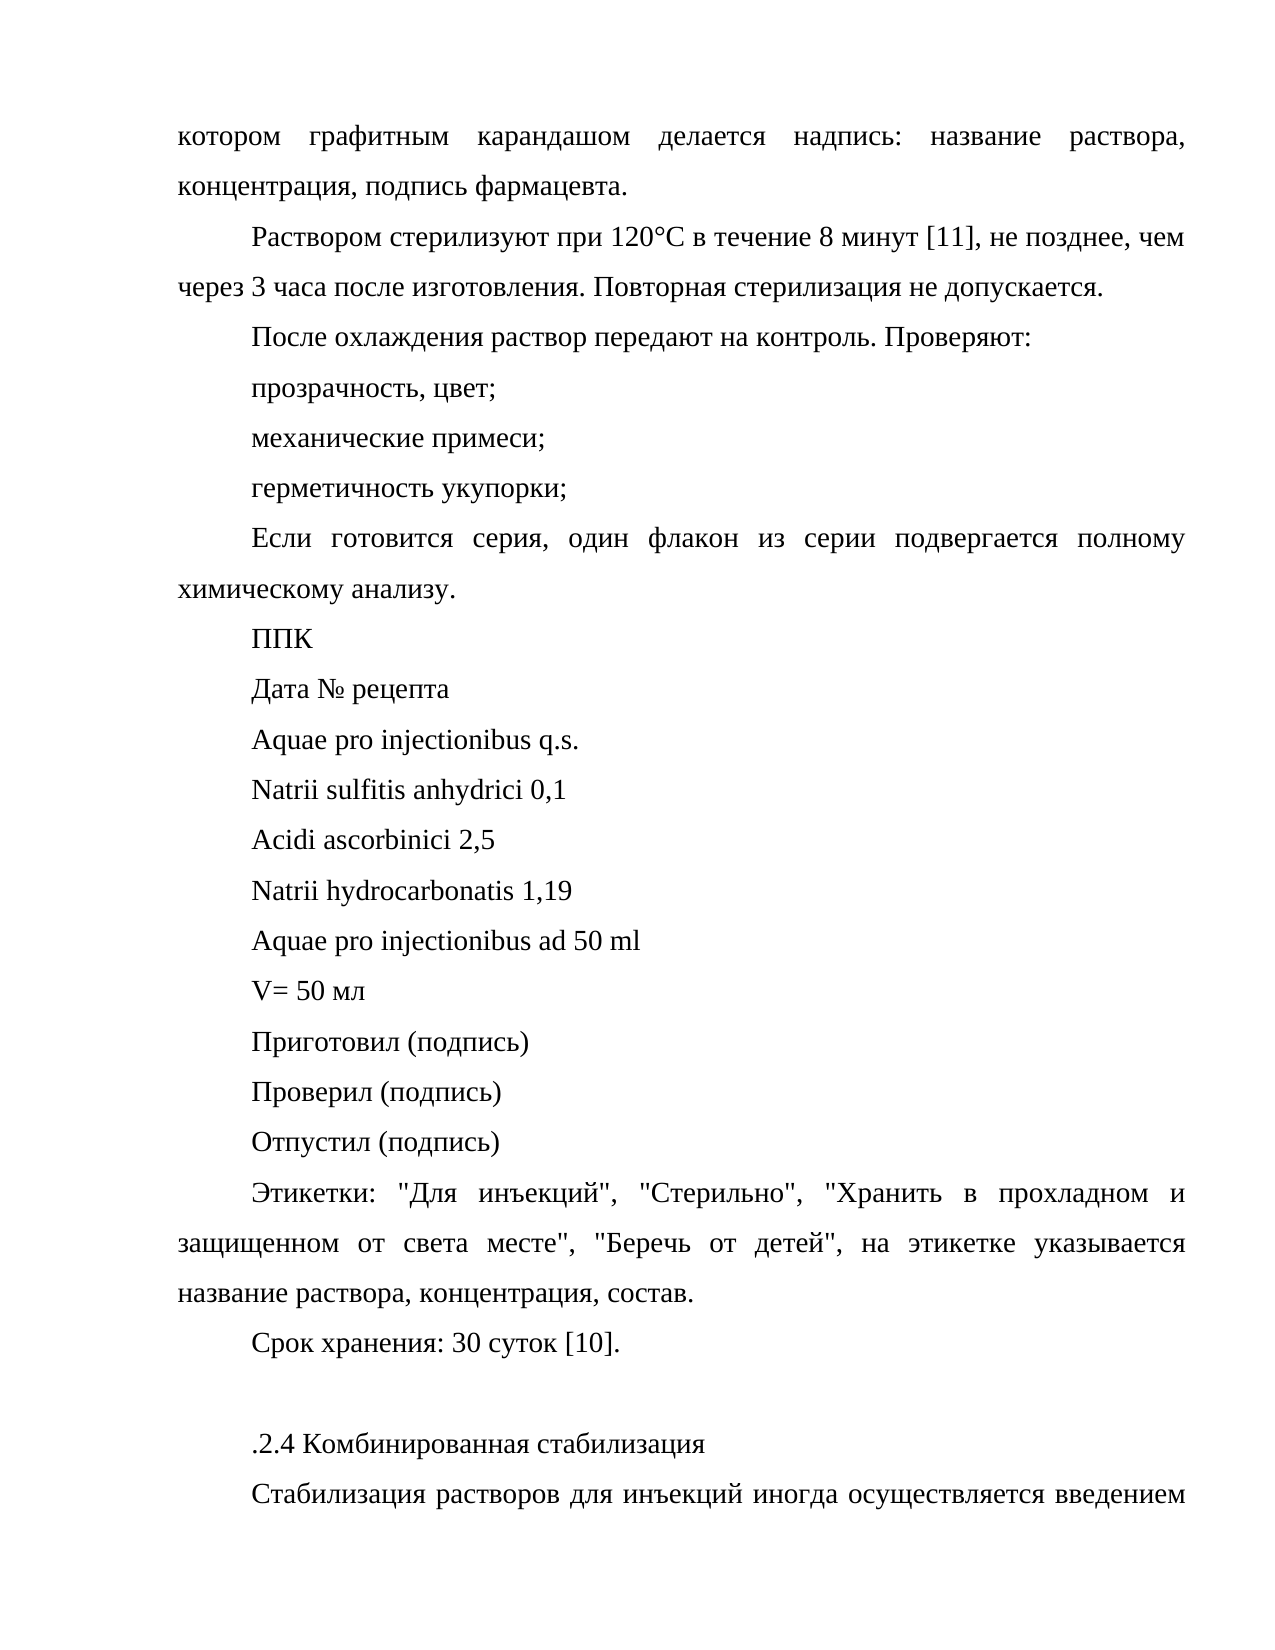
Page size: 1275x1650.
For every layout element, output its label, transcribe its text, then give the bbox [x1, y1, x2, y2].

text прозрачность, цвет; [177, 370, 1186, 403]
text V= 50 мл [177, 973, 1186, 1007]
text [177, 1477, 1186, 1510]
text Natrii sulfitis anhydrici 0,1 [177, 772, 1186, 806]
text механические примеси; [177, 420, 1186, 453]
text Дата № рецепта [177, 672, 1186, 705]
text Aquae pro injectionibus ad 50 ml [177, 923, 1186, 957]
text Отпустил (подпись) [177, 1124, 1186, 1158]
text Aquae pro injectionibus q.s. [177, 722, 1186, 755]
text Приготовил (подпись) [177, 1024, 1186, 1057]
text ППК [177, 621, 1186, 655]
text Natrii hydrocarbonatis 1,19 [177, 873, 1186, 906]
text Если готовится серия, один флакон из серии подвергается полному химическому анализу. [177, 521, 1186, 604]
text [177, 118, 1186, 202]
text герметичность укупорки; [177, 470, 1186, 504]
text Acidi ascorbinici 2,5 [177, 822, 1186, 856]
text Срок хранения: 30 суток [10]. [177, 1326, 1186, 1359]
text Этикетки: "Для инъекций", "Стерильно", "Хранить в прохладном и защищенном от света месте", "Беречь от детей", на этикетке указывается название раствора, концентрация, состав. [177, 1175, 1186, 1309]
subtitle .2.4 Комбинированная стабилизация [251, 1426, 1186, 1460]
text Проверил (подпись) [177, 1074, 1186, 1108]
text Раствором стерилизуют при 120°С в течение 8 минут [11], не позднее, чем через 3 часа после изготовления. Повторная стерилизация не допускается. [177, 219, 1186, 303]
text После охлаждения раствор передают на контроль. Проверяют: [177, 319, 1186, 353]
